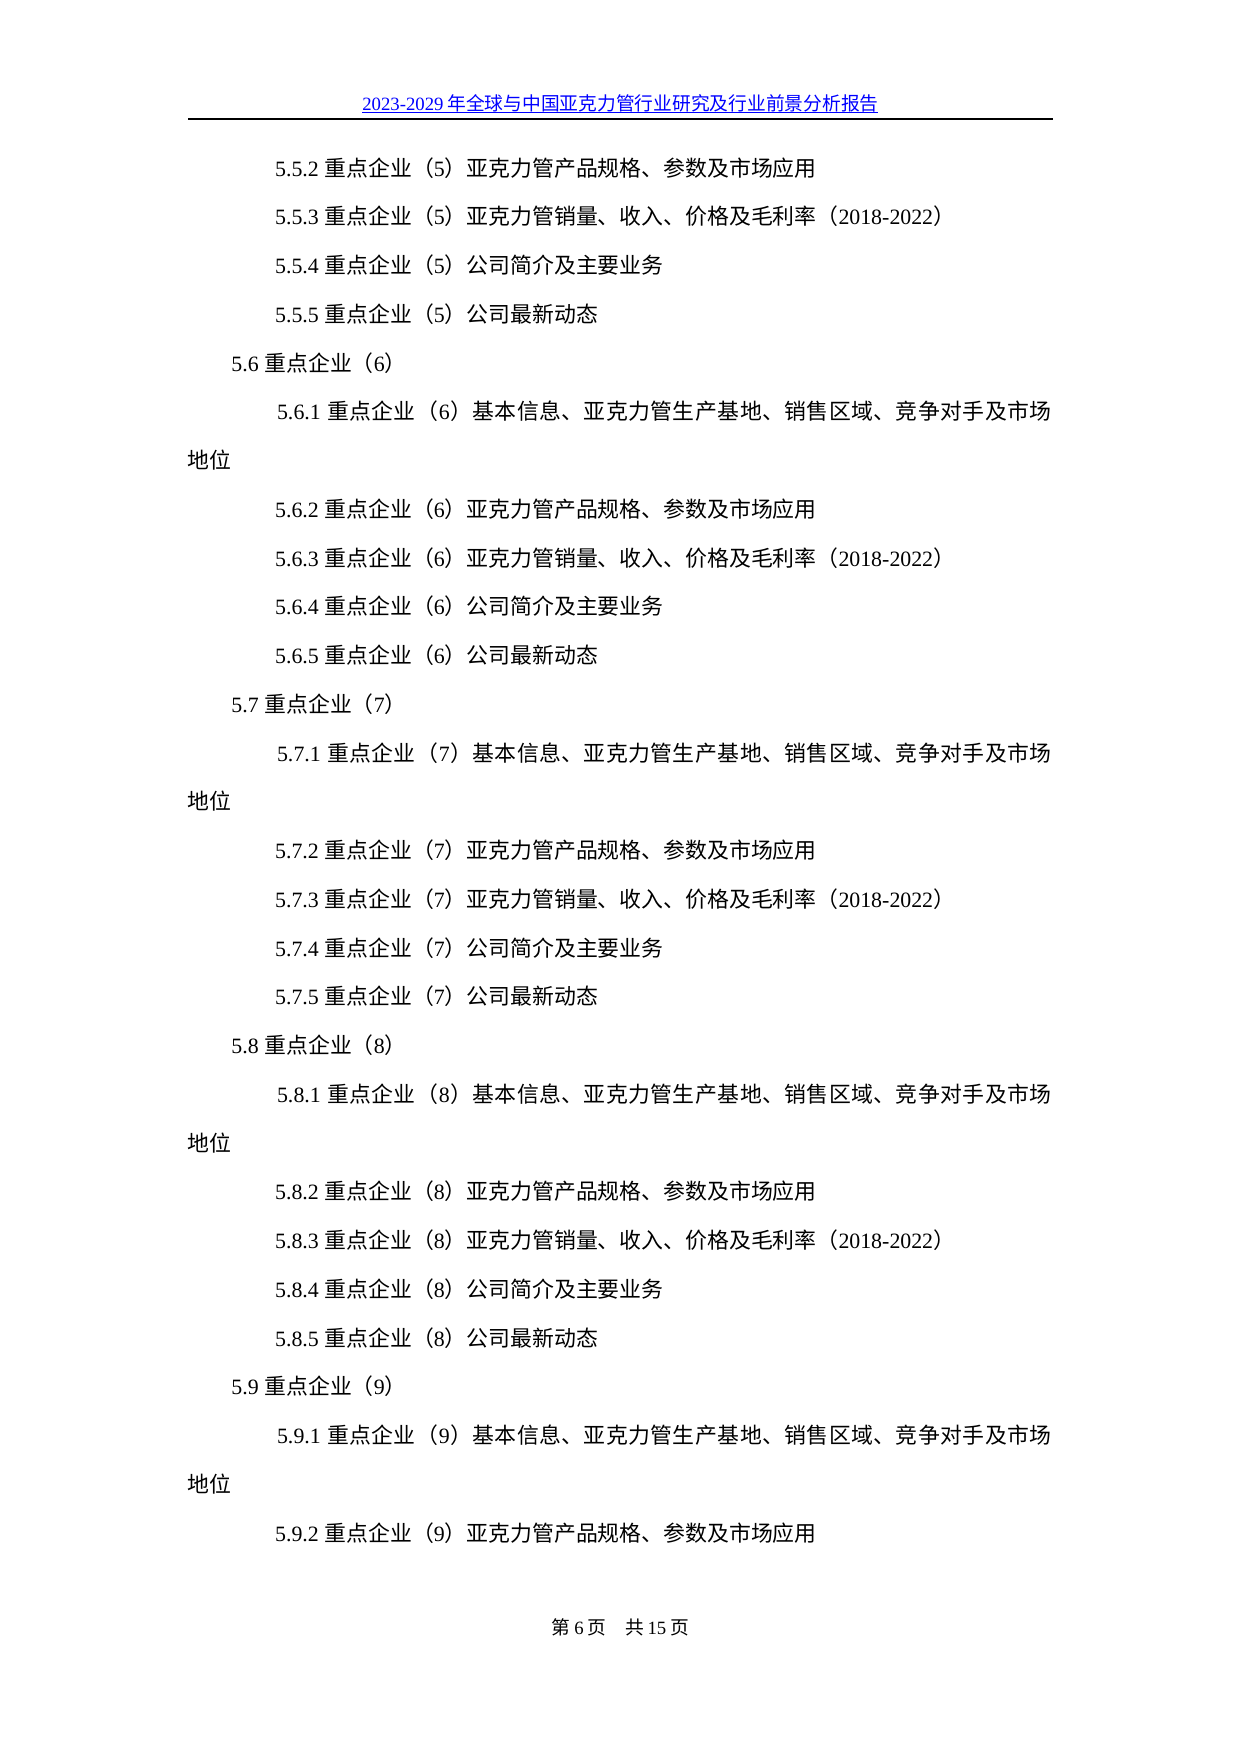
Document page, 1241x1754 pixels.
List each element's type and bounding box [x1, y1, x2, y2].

text [187, 150, 1053, 1548]
